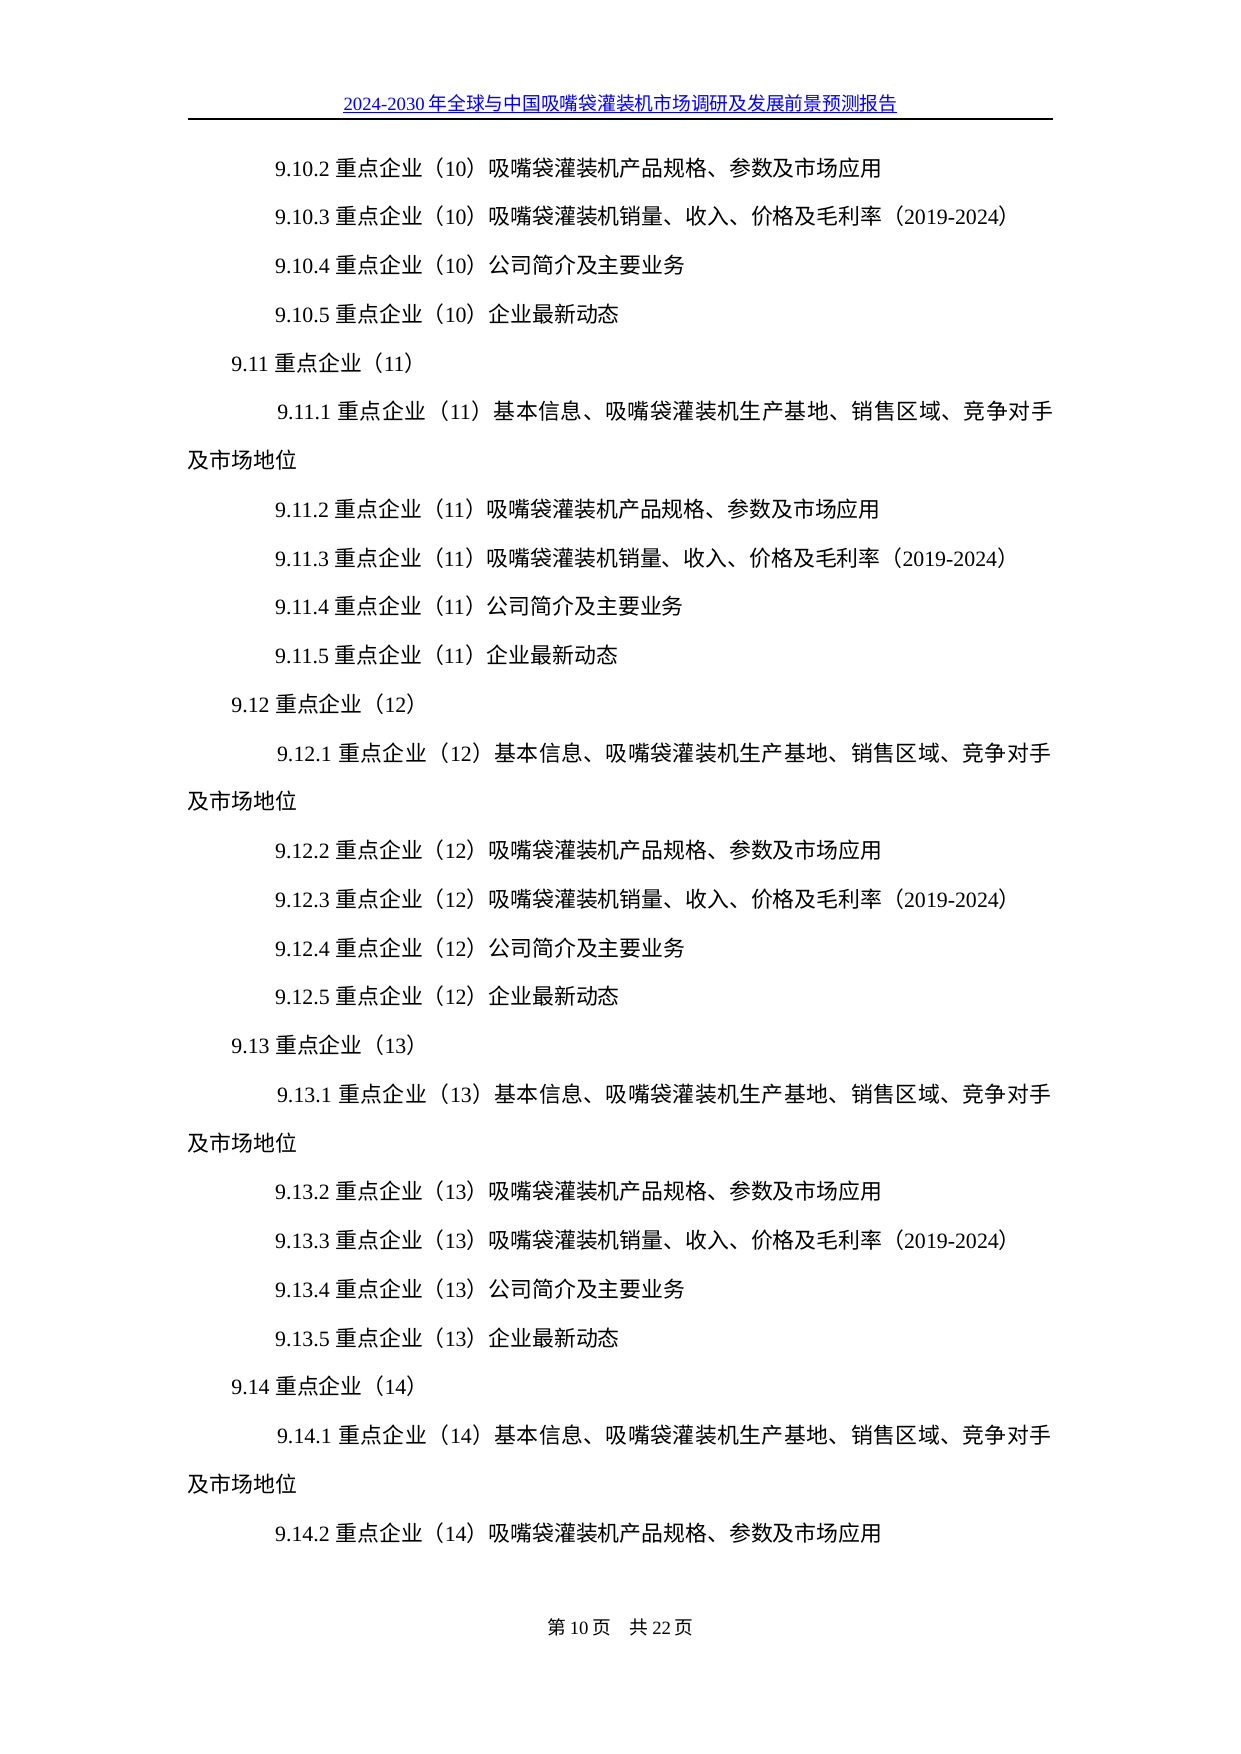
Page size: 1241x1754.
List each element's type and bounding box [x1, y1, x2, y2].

text [187, 150, 1053, 1548]
